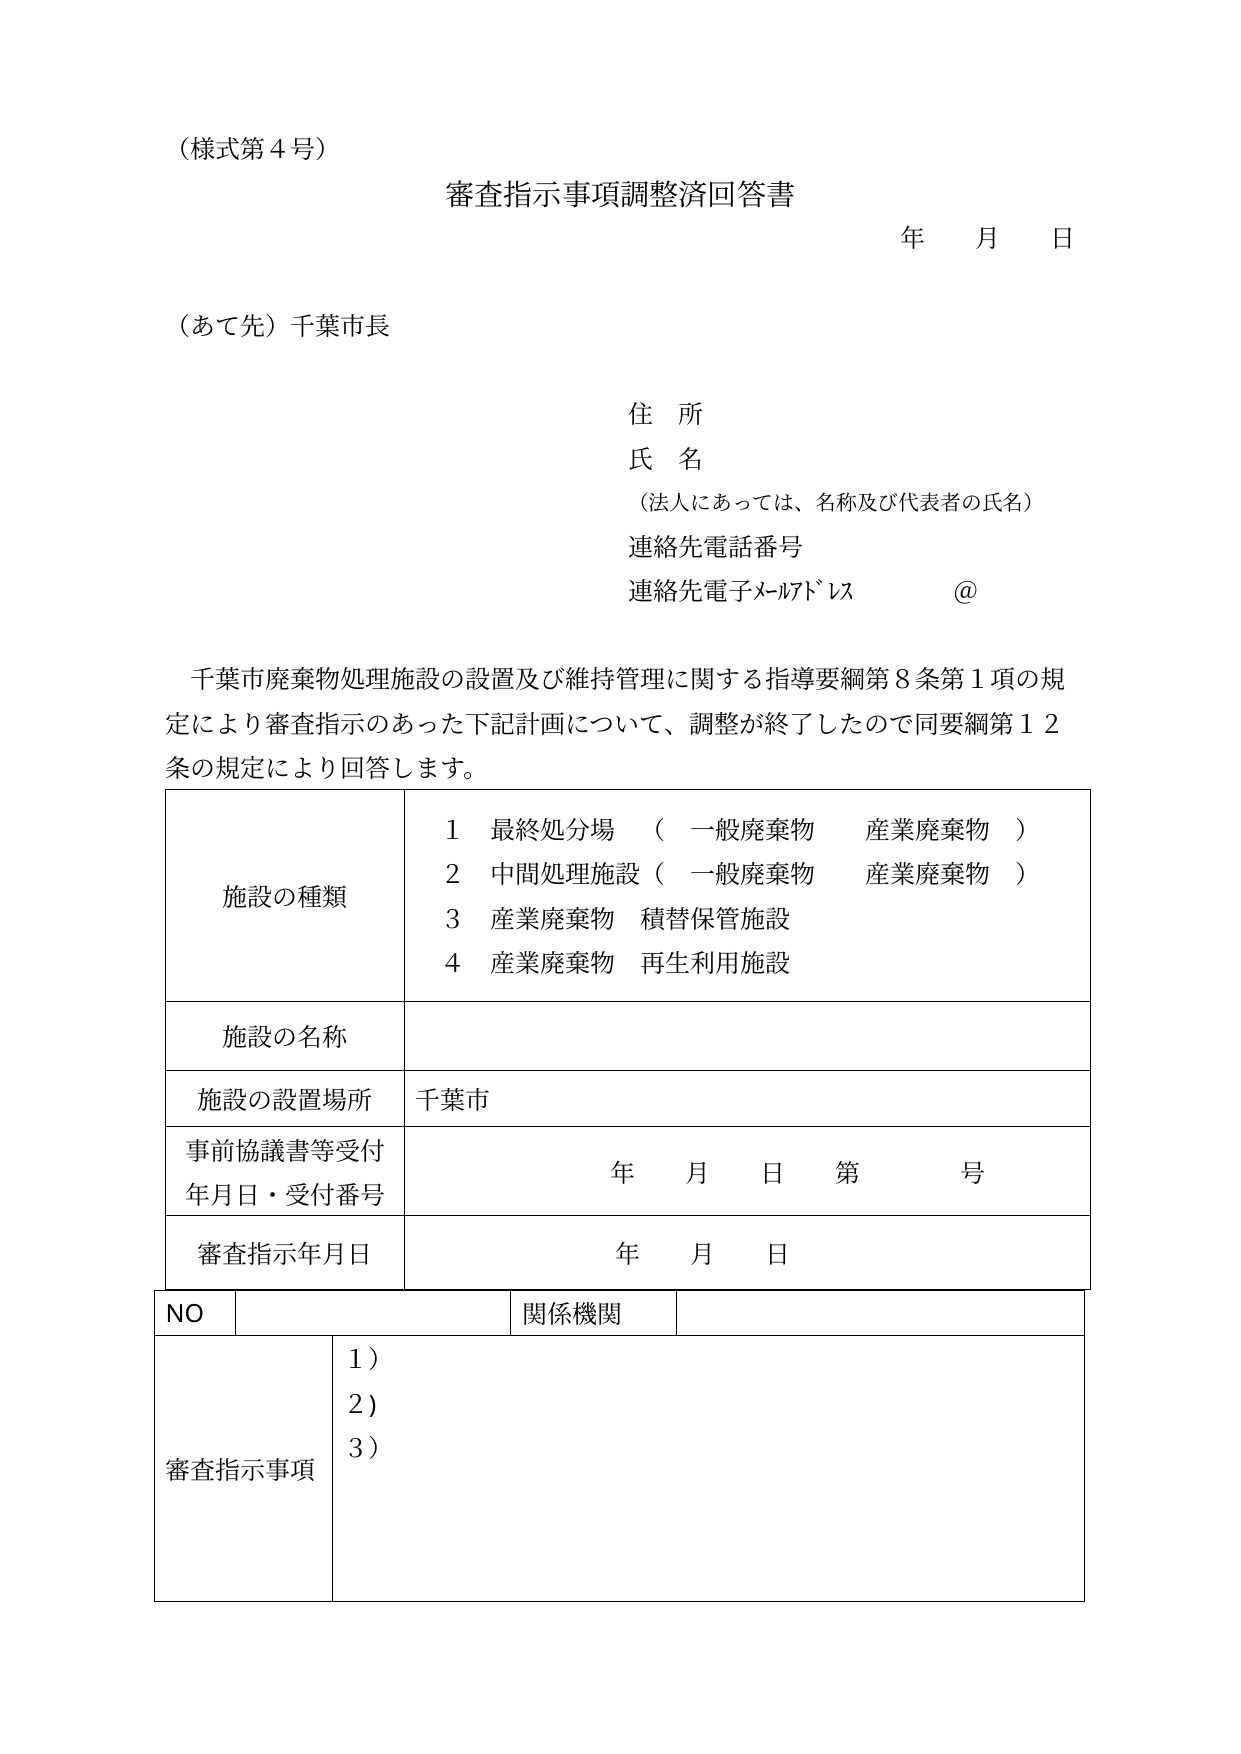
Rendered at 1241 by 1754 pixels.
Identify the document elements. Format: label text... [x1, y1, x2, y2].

table_cell 年 月 日 第 号 [405, 1127, 1090, 1215]
text 連絡先電話番号 [628, 524, 1075, 568]
table_cell 施設の名称 [166, 1002, 404, 1070]
table_cell 審査指示事項 [155, 1336, 332, 1601]
text 千葉市廃棄物処理施設の設置及び維持管理に関する指導要綱第８条第１項の規定により審査指示のあった下記計画について、調整が終了したので同要綱第１２条の規定により回答します。 [165, 656, 1075, 789]
table_header 施設の種類 [166, 790, 404, 1001]
table_header １ 最終処分場 （ 一般廃棄物 産業廃棄物 ） ２ 中間処理施設（ 一般廃棄物 産業廃棄物 ） ３ 産業廃棄物 積替保管施設 ４ 産業廃棄物 再生利用施設 [405, 790, 1090, 1001]
table_header 関係機関 [511, 1291, 676, 1335]
text 住 所 [628, 391, 1075, 435]
table_cell 千葉市 [405, 1071, 1090, 1126]
text （法人にあっては、名称及び代表者の氏名） [628, 479, 1075, 524]
table_header NO [155, 1291, 235, 1335]
table_cell [405, 1002, 1090, 1070]
table_cell １） ２) ３） [333, 1336, 1084, 1601]
table_cell 審査指示年月日 [166, 1216, 404, 1289]
text （あて先）千葉市長 [165, 303, 1075, 347]
text （様式第４号） [165, 126, 1075, 170]
table_header [236, 1291, 510, 1335]
table_header [677, 1291, 1084, 1335]
table_cell 年 月 日 [405, 1216, 1090, 1289]
text 氏 名 [628, 435, 1075, 479]
table_cell 事前協議書等受付年月日・受付番号 [166, 1127, 404, 1215]
text 年 月 日 [165, 214, 1075, 259]
text 審査指示事項調整済回答書 [165, 170, 1075, 214]
text 連絡先電子ﾒｰﾙｱﾄﾞﾚｽ ＠ [628, 568, 1075, 612]
table_cell 施設の設置場所 [166, 1071, 404, 1126]
